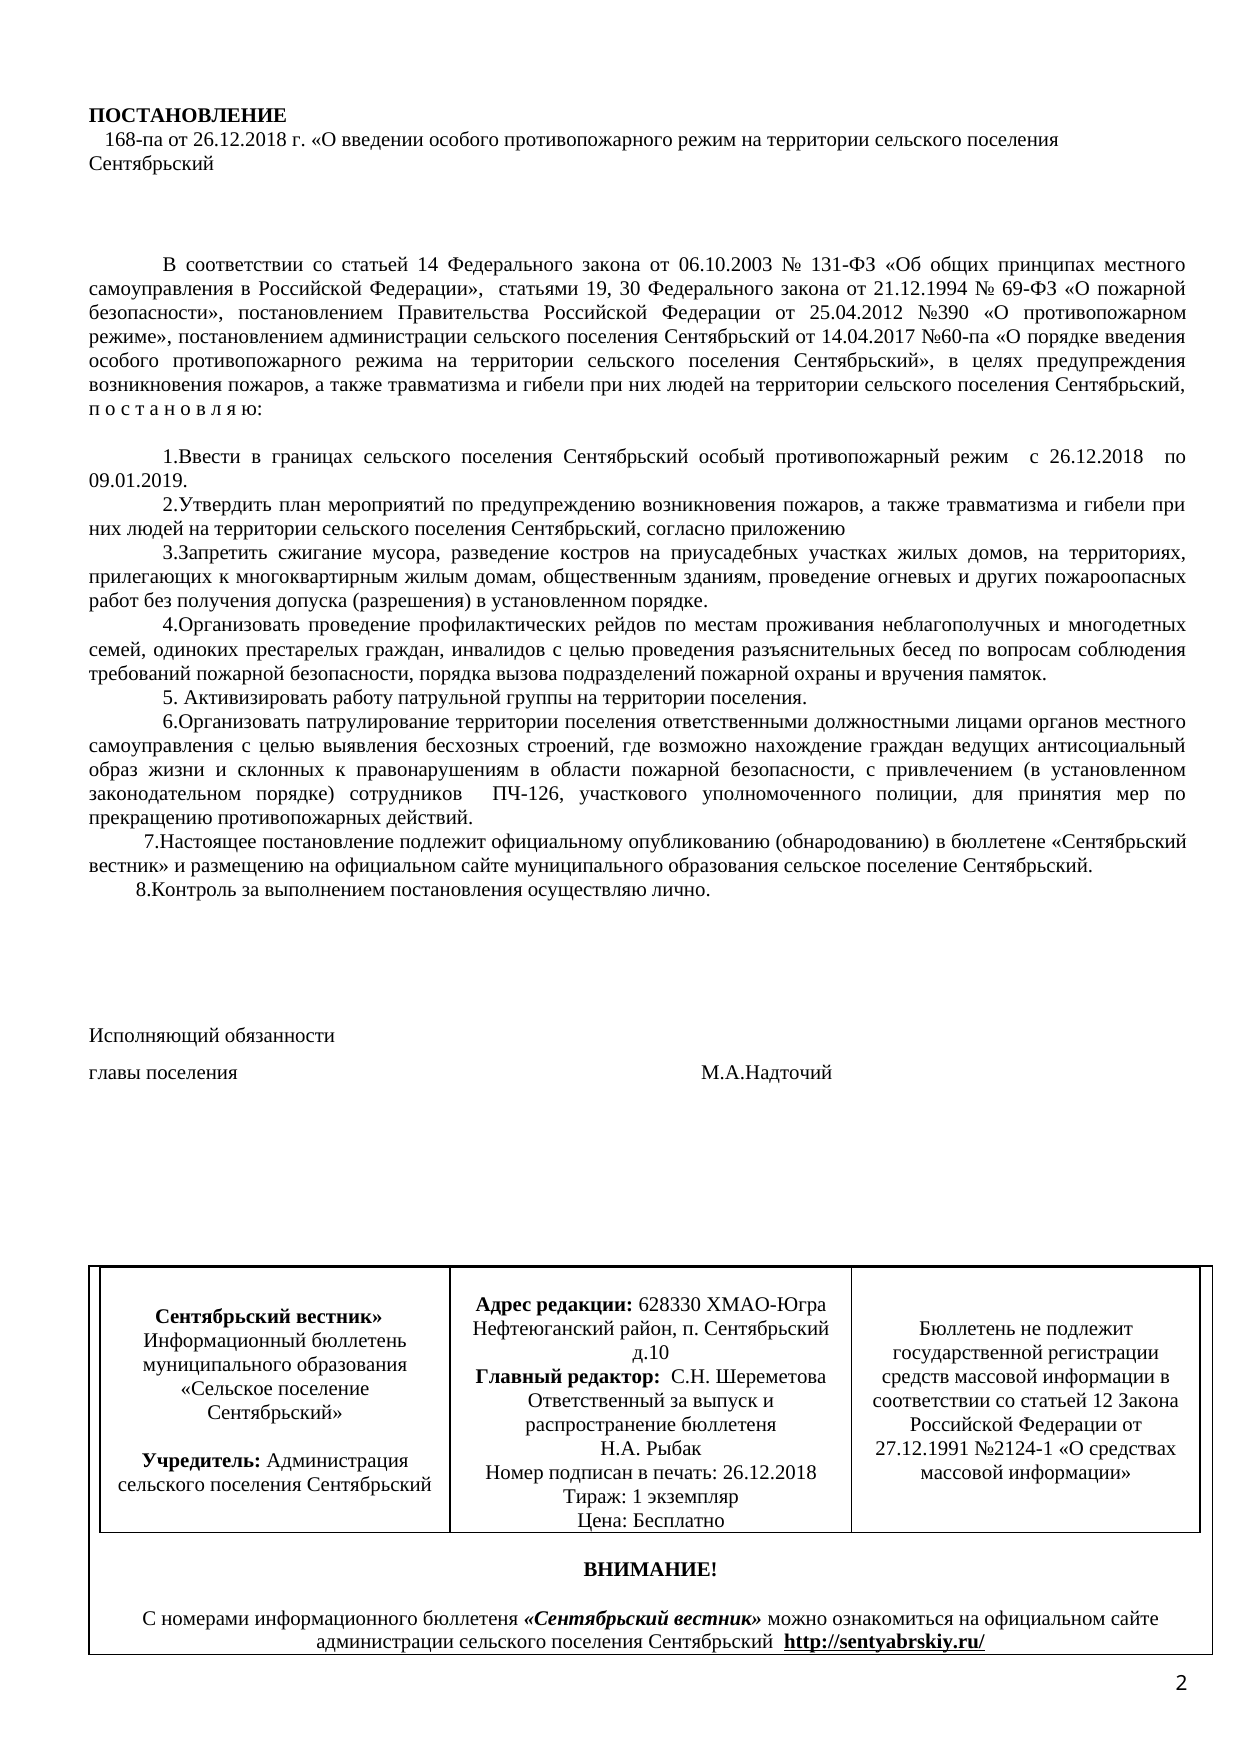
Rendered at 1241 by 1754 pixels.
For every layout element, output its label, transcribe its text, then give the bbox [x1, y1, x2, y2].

text 168-па от 26.12.2018 г. «О введении особого противопожарного режим на территории сельского поселения Сентябрьский [89, 127, 1187, 175]
text 1.Ввести в границах сельского поселения Сентябрьский особый противопожарный режим с 26.12.2018 по 09.01.2019. [89, 444, 1187, 492]
text 8.Контроль за выполнением постановления осуществляю лично. [89, 877, 1187, 901]
text 5. Активизировать работу патрульной группы на территории поселения. [89, 684, 1187, 709]
text 2.Утвердить план мероприятий по предупреждению возникновения пожаров, а также травматизма и гибели при них людей на территории сельского поселения Сентябрьский, согласно приложению [89, 492, 1187, 540]
text В соответствии со статьей 14 Федерального закона от 06.10.2003 № 131-ФЗ «Об общих принципах местного самоуправления в Российской Федерации», статьями 19, 30 Федерального закона от 21.12.1994 № 69-ФЗ «О пожарной безопасности», постановлением Правительства Российской Федерации от 25.04.2012 №390 «О противопожарном режиме», постановлением администрации сельского поселения Сентябрьский от 14.04.2017 №60-па «О порядке введения особого противопожарного режима на территории сельского поселения Сентябрьский», в целях предупреждения возникновения пожаров, а также травматизма и гибели при них людей на территории сельского поселения Сентябрьский, п о с т а н о в л я ю: [89, 251, 1187, 420]
text Исполняющий обязанности [89, 1023, 1187, 1047]
text 6.Организовать патрулирование территории поселения ответственными должностными лицами органов местного самоуправления с целью выявления бесхозных строений, где возможно нахождение граждан ведущих антисоциальный образ жизни и склонных к правонарушениям в области пожарной безопасности, с привлечением (в установленном законодательном порядке) сотрудников ПЧ-126, участкового уполномоченного полиции, для принятия мер по прекращению противопожарных действий. [89, 709, 1187, 829]
text 3.Запретить сжигание мусора, разведение костров на приусадебных участках жилых домов, на территориях, прилегающих к многоквартирным жилым домам, общественным зданиям, проведение огневых и других пожароопасных работ без получения допуска (разрешения) в установленном порядке. [89, 540, 1187, 612]
text ПОСТАНОВЛЕНИЕ [89, 103, 1187, 127]
text главы поселения М.А.Надточий [89, 1060, 1187, 1084]
text 4.Организовать проведение профилактических рейдов по местам проживания неблагополучных и многодетных семей, одиноких престарелых граждан, инвалидов с целью проведения разъяснительных бесед по вопросам соблюдения требований пожарной безопасности, порядка вызова подразделений пожарной охраны и вручения памяток. [89, 612, 1187, 684]
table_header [90, 1267, 1212, 1653]
text 7.Настоящее постановление подлежит официальному опубликованию (обнародованию) в бюллетене «Сентябрьский вестник» и размещению на официальном сайте муниципального образования сельское поселение Сентябрьский. [89, 829, 1187, 877]
